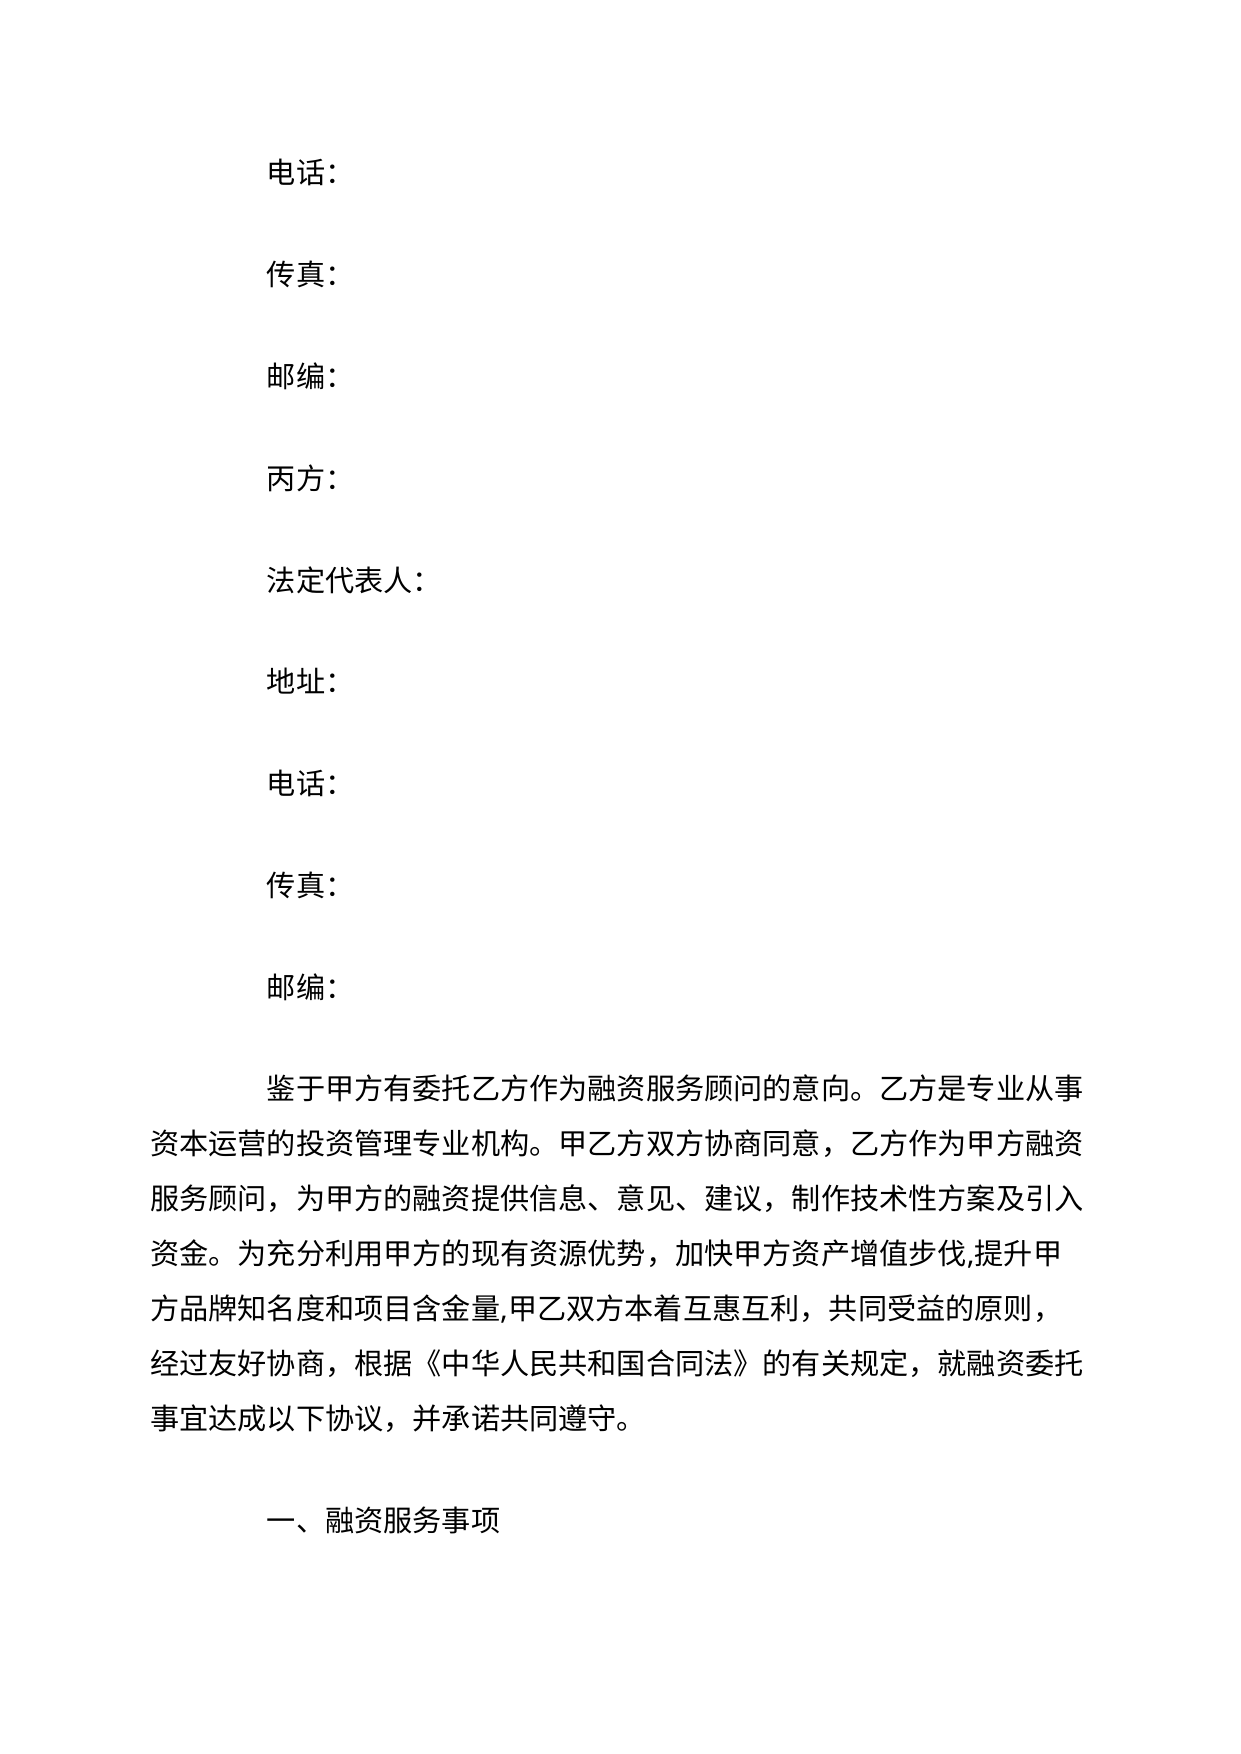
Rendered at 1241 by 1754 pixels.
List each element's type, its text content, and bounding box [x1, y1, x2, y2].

text 邮编： [150, 964, 1090, 1006]
text 鉴于甲方有委托乙方作为融资服务顾问的意向。乙方是专业从事资本运营的投资管理专业机构。甲乙方双方协商同意，乙方作为甲方融资服务顾问，为甲方的融资提供信息、意见、建议，制作技术性方案及引入资金。为充分利用甲方的现有资源优势，加快甲方资产增值步伐,提升甲方品牌知名度和项目含金量,甲乙双方本着互惠互利，共同受益的原则，经过友好协商，根据《中华人民共和国合同法》的有关规定，就融资委托事宜达成以下协议，并承诺共同遵守。 [150, 1066, 1090, 1438]
text 邮编： [150, 353, 1090, 396]
text 传真： [150, 862, 1090, 905]
text 电话： [150, 150, 1090, 192]
text 一、融资服务事项 [150, 1497, 1090, 1539]
text 电话： [150, 761, 1090, 803]
text 法定代表人： [150, 557, 1090, 599]
text 丙方： [150, 455, 1090, 498]
text 地址： [150, 659, 1090, 701]
text 传真： [150, 252, 1090, 294]
